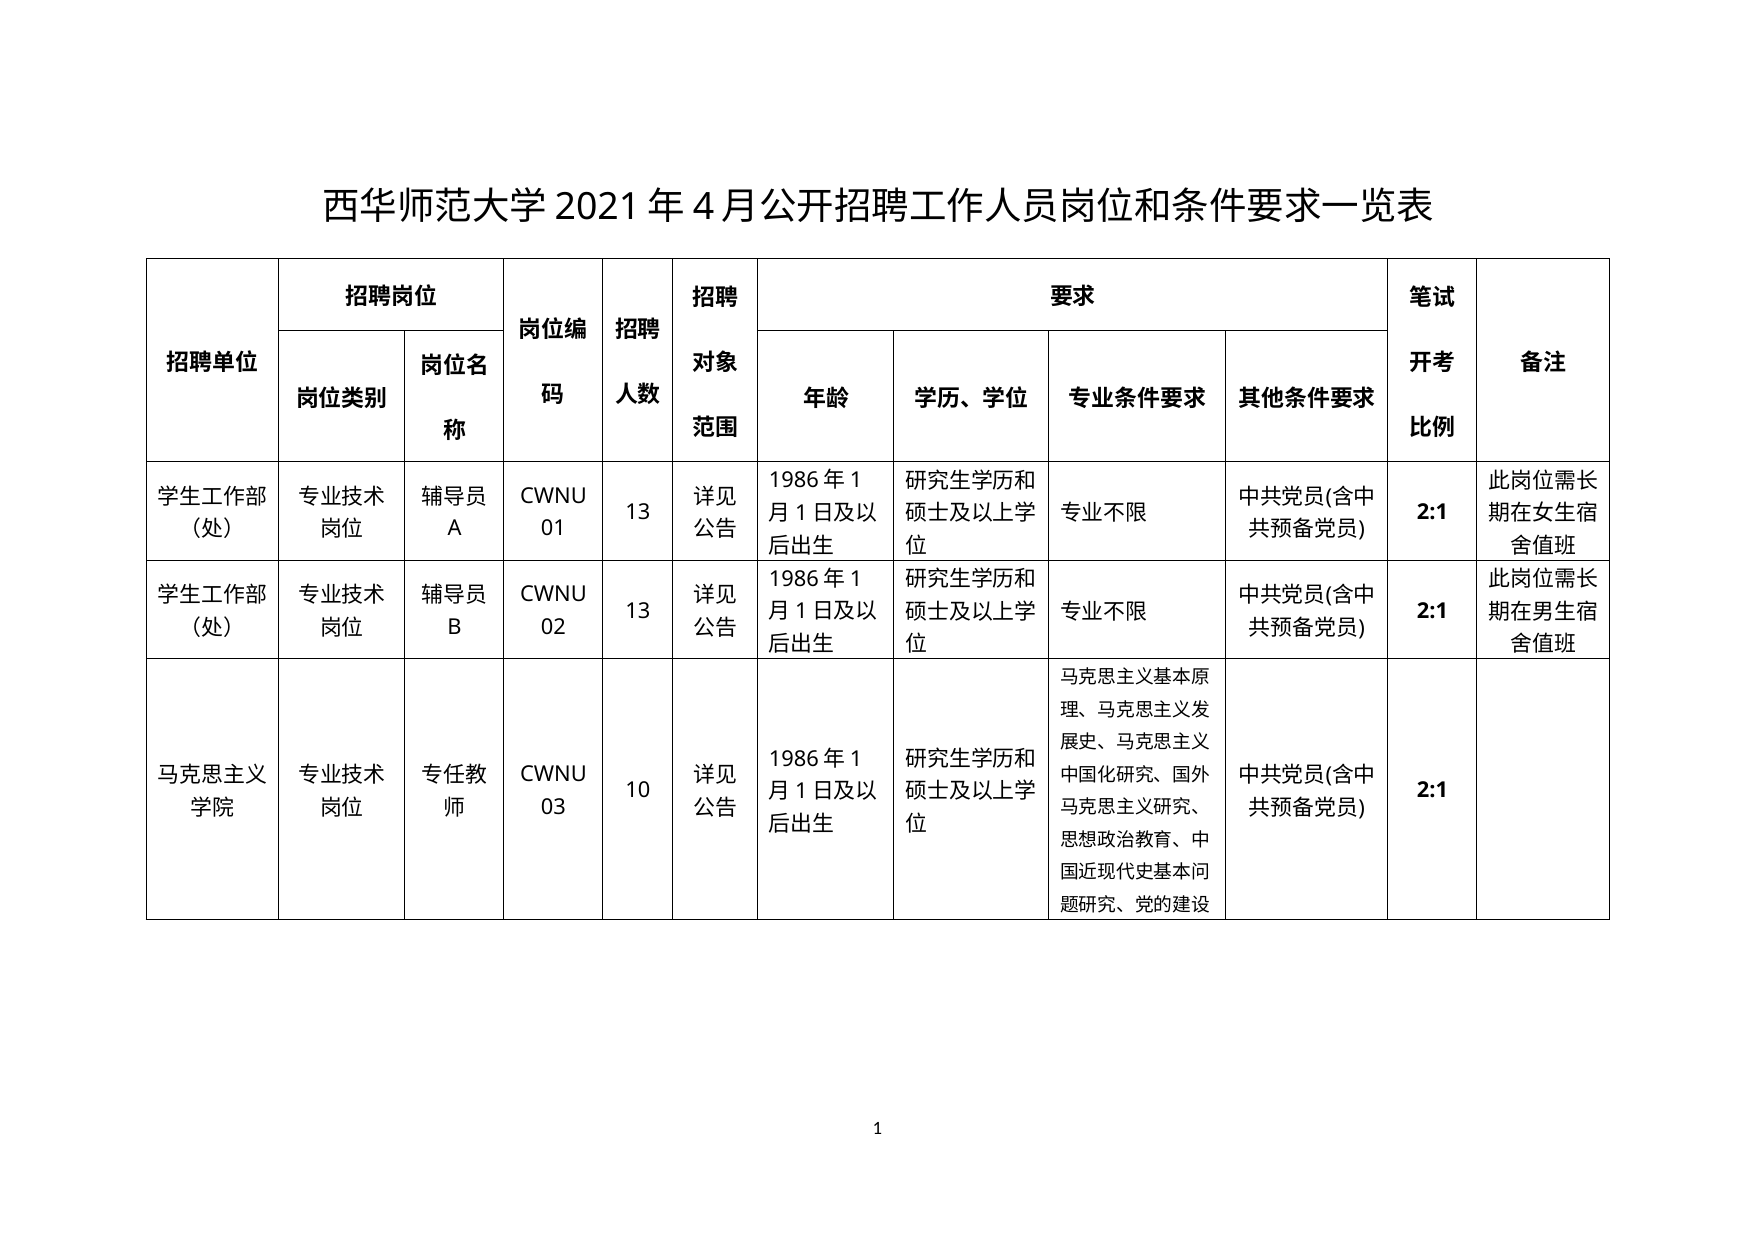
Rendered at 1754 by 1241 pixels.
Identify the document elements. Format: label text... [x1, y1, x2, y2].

table_header 西华师范大学2021年4月公开招聘工作人员岗位和条件要求一览表 [146, 149, 1609, 258]
table_cell 中共党员(含中共预备党员) [1226, 561, 1387, 658]
table_cell 1986年1月1日及以后出生 [758, 561, 893, 658]
table_cell 专业不限 [1049, 462, 1225, 560]
table_cell 辅导员A [405, 462, 503, 560]
table_cell 招聘人数 [603, 259, 672, 461]
table_cell 专任教师 [405, 659, 503, 919]
table_cell 其他条件要求 [1226, 331, 1387, 461]
table_cell 马克思主义基本原理、马克思主义发展史、马克思主义中国化研究、国外马克思主义研究、思想政治教育、中国近现代史基本问题研究、党的建设 [1049, 659, 1225, 919]
table_cell 此岗位需长期在女生宿舍值班 [1477, 462, 1609, 560]
table_cell 专业技术岗位 [279, 561, 404, 658]
table_cell 2:1 [1388, 659, 1476, 919]
table_cell 1986年1月1日及以后出生 [758, 659, 893, 919]
table_cell 招聘对象范围 [673, 259, 757, 461]
table_cell 岗位编码 [504, 259, 602, 461]
table_cell 学生工作部（处） [147, 561, 278, 658]
table_cell 年龄 [758, 331, 893, 461]
table_cell 马克思主义学院 [147, 659, 278, 919]
table_cell 岗位名称 [405, 331, 503, 461]
table_cell 学历、学位 [894, 331, 1048, 461]
table_cell 研究生学历和硕士及以上学位 [894, 561, 1048, 658]
table_cell 研究生学历和硕士及以上学位 [894, 462, 1048, 560]
table_cell 招聘岗位 [279, 259, 503, 330]
table_cell 招聘单位 [147, 259, 278, 461]
table_cell CWNU01 [504, 462, 602, 560]
table_cell 专业技术岗位 [279, 659, 404, 919]
table_cell 要求 [758, 259, 1387, 330]
table_cell [1477, 659, 1609, 919]
table_cell 13 [603, 462, 672, 560]
table_cell 笔试开考比例 [1388, 259, 1476, 461]
table_cell 详见公告 [673, 462, 757, 560]
table_cell 此岗位需长期在男生宿舍值班 [1477, 561, 1609, 658]
table_cell 10 [603, 659, 672, 919]
table_cell 中共党员(含中共预备党员) [1226, 462, 1387, 560]
table_cell 辅导员B [405, 561, 503, 658]
table_cell CWNU03 [504, 659, 602, 919]
table_cell 学生工作部（处） [147, 462, 278, 560]
table_cell 专业条件要求 [1049, 331, 1225, 461]
table_cell CWNU02 [504, 561, 602, 658]
table_cell 2:1 [1388, 561, 1476, 658]
table_cell 详见公告 [673, 561, 757, 658]
table_cell 详见公告 [673, 659, 757, 919]
table_cell 备注 [1477, 259, 1609, 461]
table_cell 2:1 [1388, 462, 1476, 560]
table_cell 岗位类别 [279, 331, 404, 461]
table_cell 专业技术岗位 [279, 462, 404, 560]
table_cell 专业不限 [1049, 561, 1225, 658]
table_cell 1986年1月1日及以后出生 [758, 462, 893, 560]
table_cell 研究生学历和硕士及以上学位 [894, 659, 1048, 919]
table_cell 中共党员(含中共预备党员) [1226, 659, 1387, 919]
table_cell 13 [603, 561, 672, 658]
